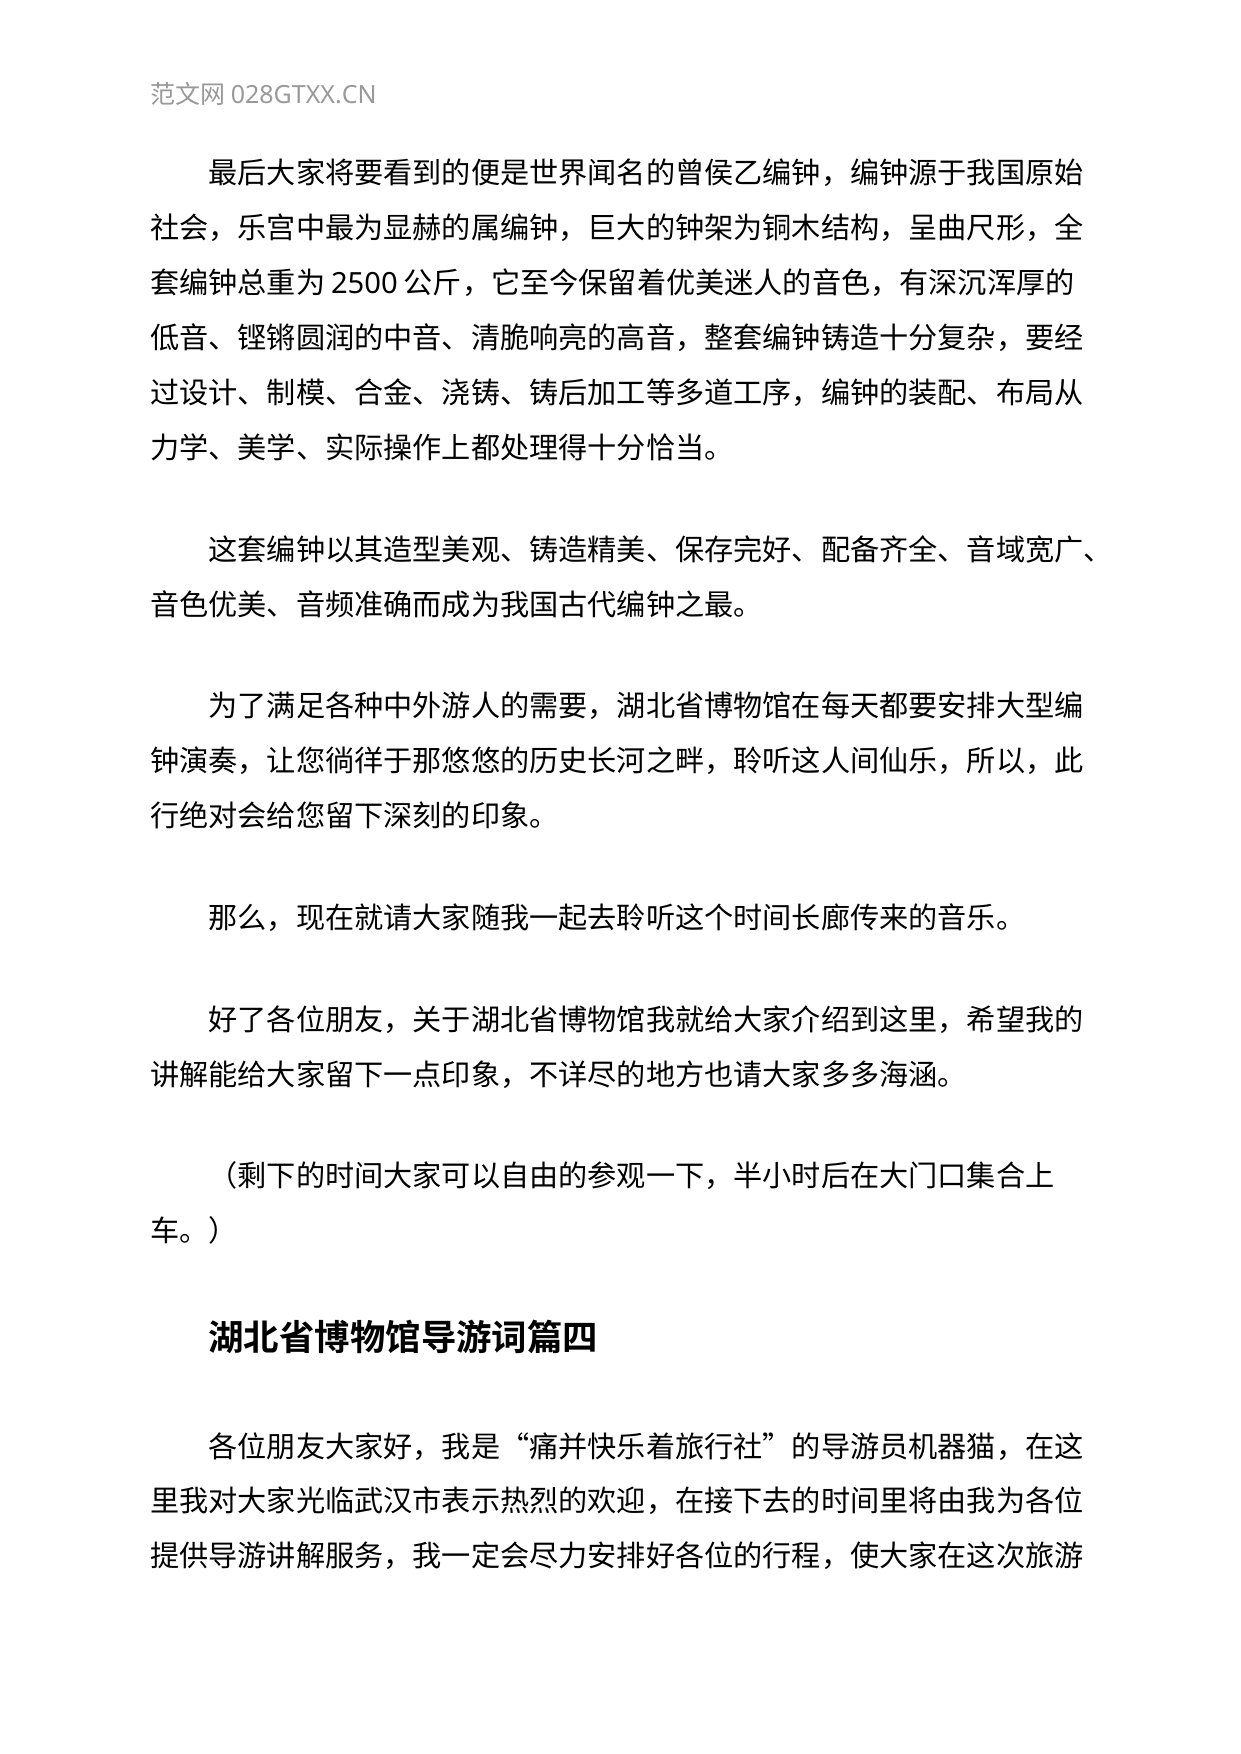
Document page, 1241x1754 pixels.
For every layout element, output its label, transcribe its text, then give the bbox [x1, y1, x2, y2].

text 这套编钟以其造型美观、铸造精美、保存完好、配备齐全、音域宽广、音色优美、音频准确而成为我国古代编钟之最。 [150, 526, 1090, 623]
text 湖北省博物馆导游词篇四 [150, 1310, 1090, 1361]
text 那么，现在就请大家随我一起去聆听这个时间长廊传来的音乐。 [150, 894, 1090, 937]
text 最后大家将要看到的便是世界闻名的曾侯乙编钟，编钟源于我国原始社会，乐宫中最为显赫的属编钟，巨大的钟架为铜木结构，呈曲尺形，全套编钟总重为2500公斤，它至今保留着优美迷人的音色，有深沉浑厚的低音、铿锵圆润的中音、清脆响亮的高音，整套编钟铸造十分复杂，要经过设计、制模、合金、浇铸、铸后加工等多道工序，编钟的装配、布局从力学、美学、实际操作上都处理得十分恰当。 [150, 150, 1090, 467]
text 好了各位朋友，关于湖北省博物馆我就给大家介绍到这里，希望我的讲解能给大家留下一点印象，不详尽的地方也请大家多多海涵。 [150, 996, 1090, 1093]
text （剩下的时间大家可以自由的参观一下，半小时后在大门口集合上车。） [150, 1153, 1090, 1250]
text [150, 1423, 1090, 1575]
text 为了满足各种中外游人的需要，湖北省博物馆在每天都要安排大型编钟演奏，让您徜徉于那悠悠的历史长河之畔，聆听这人间仙乐，所以，此行绝对会给您留下深刻的印象。 [150, 683, 1090, 835]
